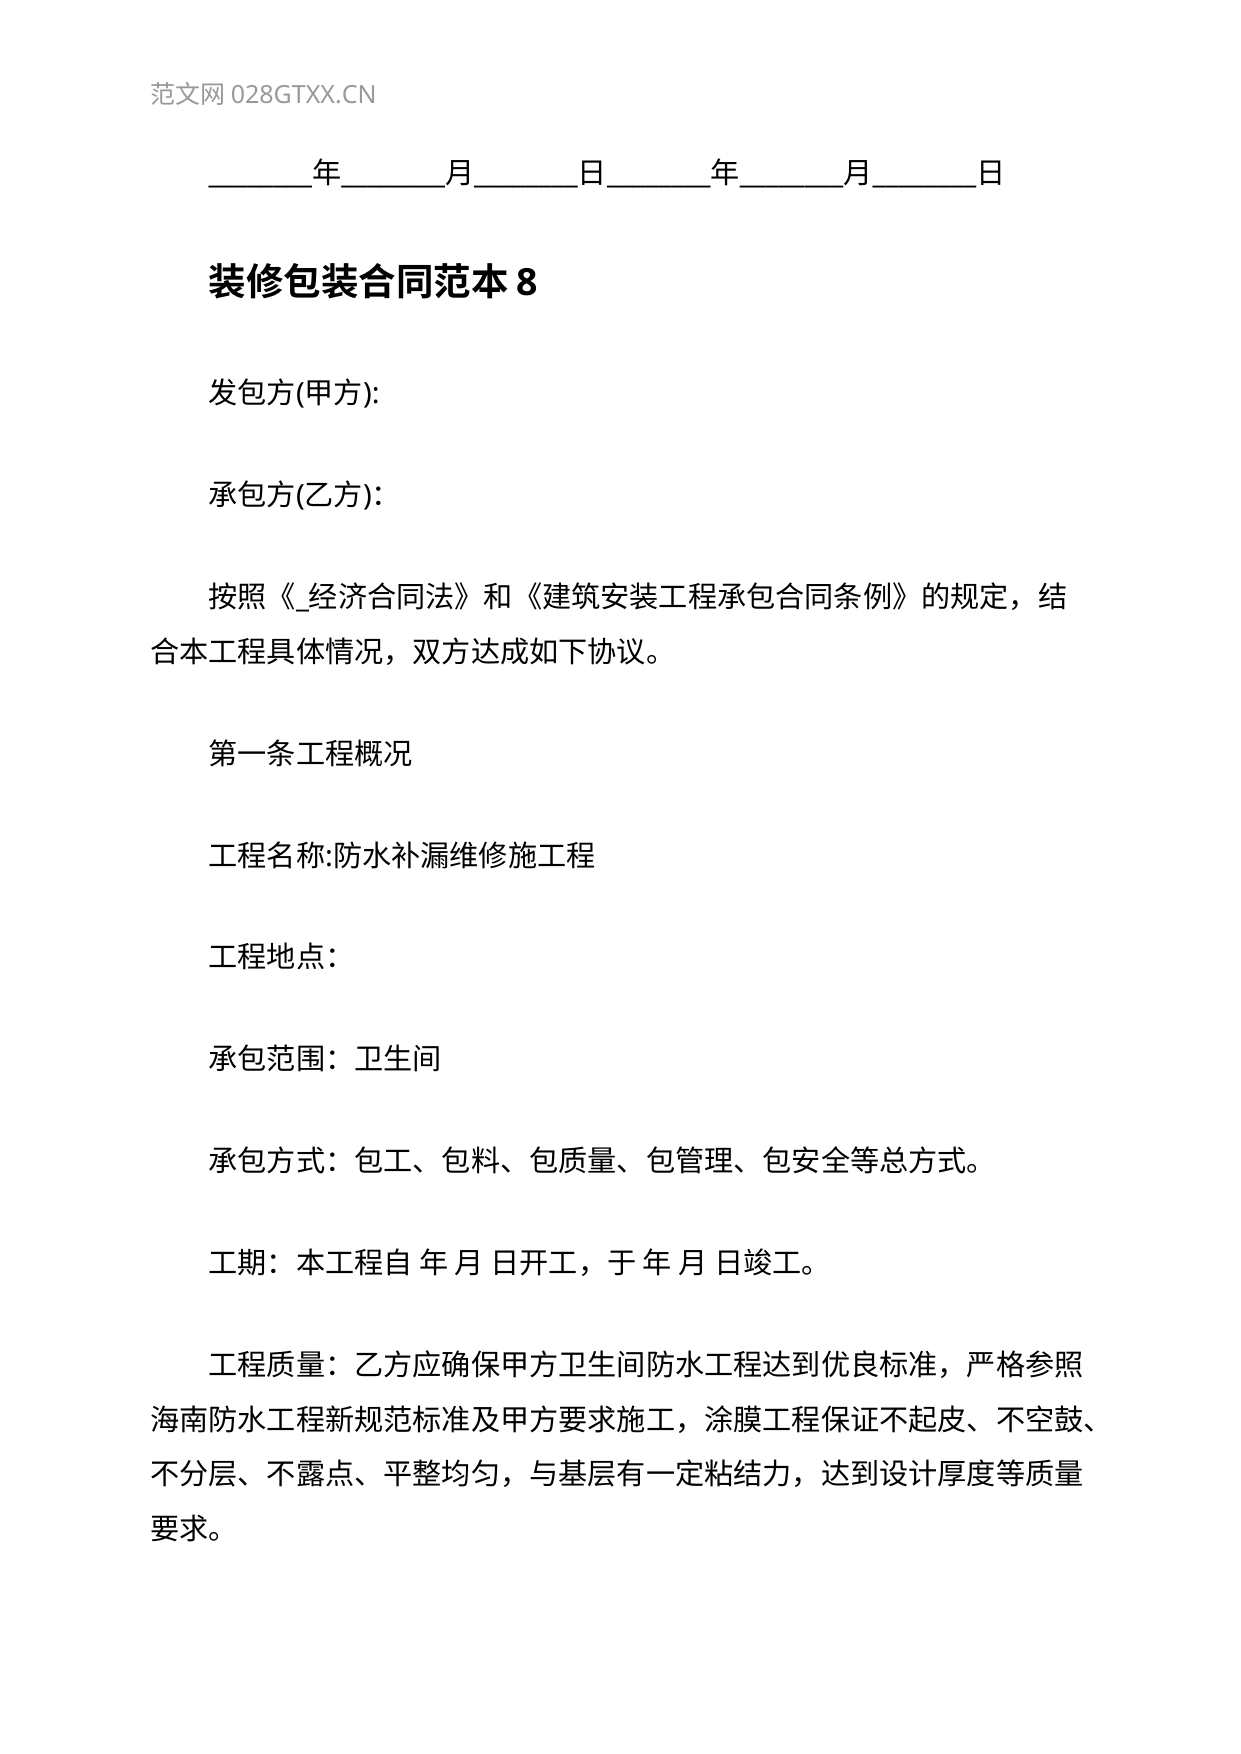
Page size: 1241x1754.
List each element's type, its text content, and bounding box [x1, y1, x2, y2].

text 第一条工程概况 [150, 730, 1090, 773]
text 工期：本工程自 年 月 日开工，于 年 月 日竣工。 [150, 1239, 1090, 1282]
text 承包方(乙方)： [150, 472, 1090, 514]
text 承包方式：包工、包料、包质量、包管理、包安全等总方式。 [150, 1138, 1090, 1180]
text 工程地点： [150, 934, 1090, 976]
text 工程名称:防水补漏维修施工程 [150, 832, 1090, 874]
text 发包方(甲方): [150, 369, 1090, 412]
text 装修包装合同范本8 [150, 252, 1090, 306]
text 工程质量：乙方应确保甲方卫生间防水工程达到优良标准，严格参照海南防水工程新规范标准及甲方要求施工，涂膜工程保证不起皮、不空鼓、不分层、不露点、平整均匀，与基层有一定粘结力，达到设计厚度等质量要求。 [150, 1341, 1090, 1548]
text 承包范围：卫生间 [150, 1036, 1090, 1078]
text ________年________月________日________年________月________日 [150, 150, 1090, 192]
text 按照《_经济合同法》和《建筑安装工程承包合同条例》的规定，结合本工程具体情况，双方达成如下协议。 [150, 573, 1090, 671]
